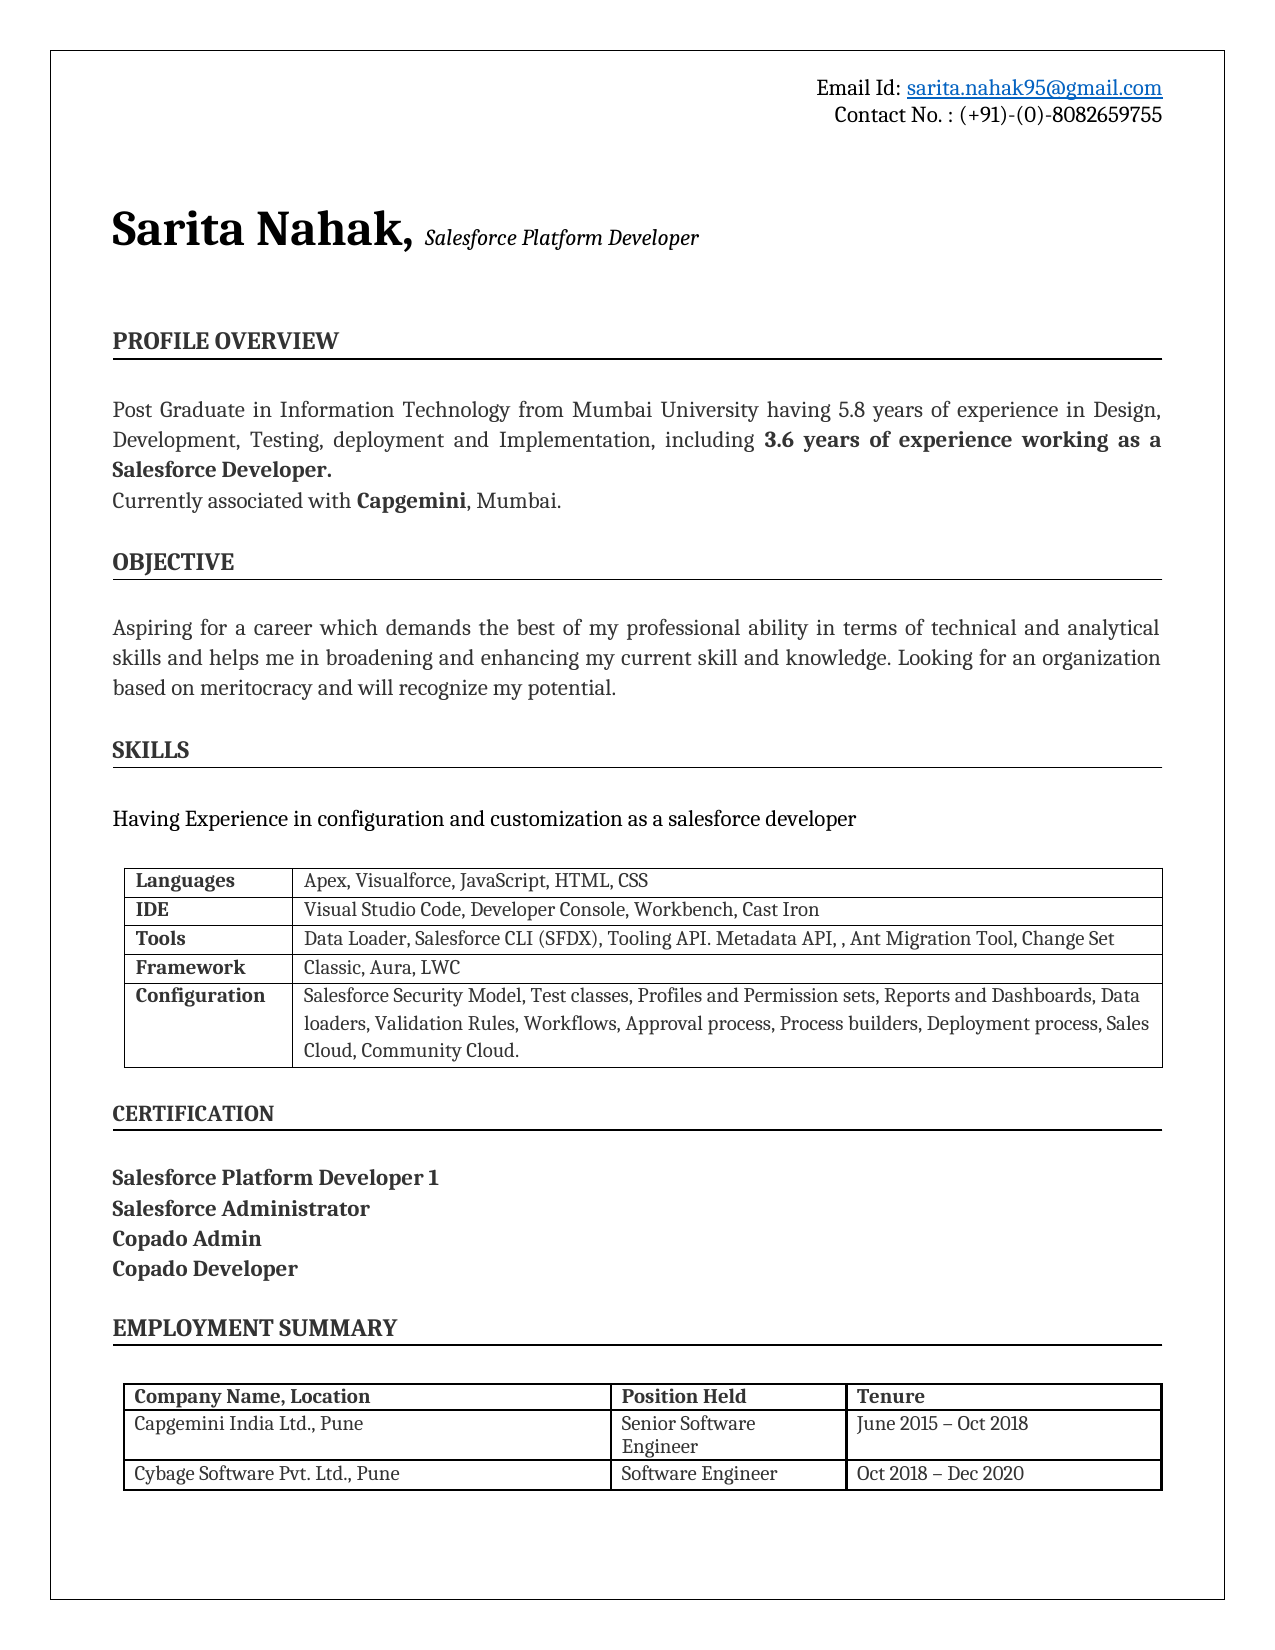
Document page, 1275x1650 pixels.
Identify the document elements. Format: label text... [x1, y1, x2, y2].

text Having Experience in configuration and customization as a salesforce developer [112, 805, 1162, 832]
table_header Position Held [612, 1385, 845, 1409]
text EMPLOYMENT SUMMARY [112, 1313, 1162, 1346]
table_cell Software Engineer [612, 1461, 845, 1489]
table_cell Configuration [125, 984, 292, 1067]
table_cell Salesforce Security Model, Test classes, Profiles and Permission sets, Reports and Dashboards, Data loaders, Validation Rules, Workflows, Approval process, Process builders, Deployment process, Sales Cloud, Community Cloud. [293, 984, 1162, 1067]
text Post Graduate in Information Technology from Mumbai University having 5.8 years of experience in Design, Development, Testing, deployment and Implementation, including 3.6 years of experience working as a Salesforce Developer. [112, 397, 1162, 484]
table_cell Cybage Software Pvt. Ltd., Pune [125, 1461, 610, 1489]
text Salesforce Administrator [112, 1195, 1162, 1222]
text Aspiring for a career which demands the best of my professional ability in terms of technical and analytical skills and helps me in broadening and enhancing my current skill and knowledge. Looking for an organization based on meritocracy and will recognize my potential. [112, 615, 1162, 702]
text Currently associated with Capgemini, Mumbai. [112, 487, 1162, 514]
table_cell Tools [125, 926, 292, 954]
table_cell Classic, Aura, LWC [293, 955, 1162, 983]
text SKILLS [112, 736, 1162, 768]
table_header Tenure [848, 1385, 1160, 1409]
table_cell Data Loader, Salesforce CLI (SFDX), Tooling API. Metadata API, , Ant Migration Tool, Change Set [293, 926, 1162, 954]
table_cell IDE [125, 898, 292, 925]
table_cell Visual Studio Code, Developer Console, Workbench, Cast Iron [293, 898, 1162, 925]
text OBJECTIVE [112, 548, 1162, 580]
table_cell June 2015 – Oct 2018 [848, 1411, 1160, 1459]
table_header Languages [125, 869, 292, 897]
text Salesforce Platform Developer 1 [112, 1165, 1162, 1191]
text PROFILE OVERVIEW [112, 327, 1162, 359]
text Copado Developer [112, 1256, 1162, 1282]
table_cell Framework [125, 955, 292, 983]
table_cell Senior Software Engineer [612, 1411, 845, 1459]
text Copado Admin [112, 1226, 1162, 1252]
table_cell Capgemini India Ltd., Pune [125, 1411, 610, 1459]
table_header Apex, Visualforce, JavaScript, HTML, CSS [293, 869, 1162, 897]
text CERTIFICATION [112, 1101, 1162, 1131]
table_cell Oct 2018 – Dec 2020 [848, 1461, 1160, 1489]
table_header Company Name, Location [125, 1385, 610, 1409]
text Sarita Nahak, Salesforce Platform Developer [112, 200, 1162, 284]
